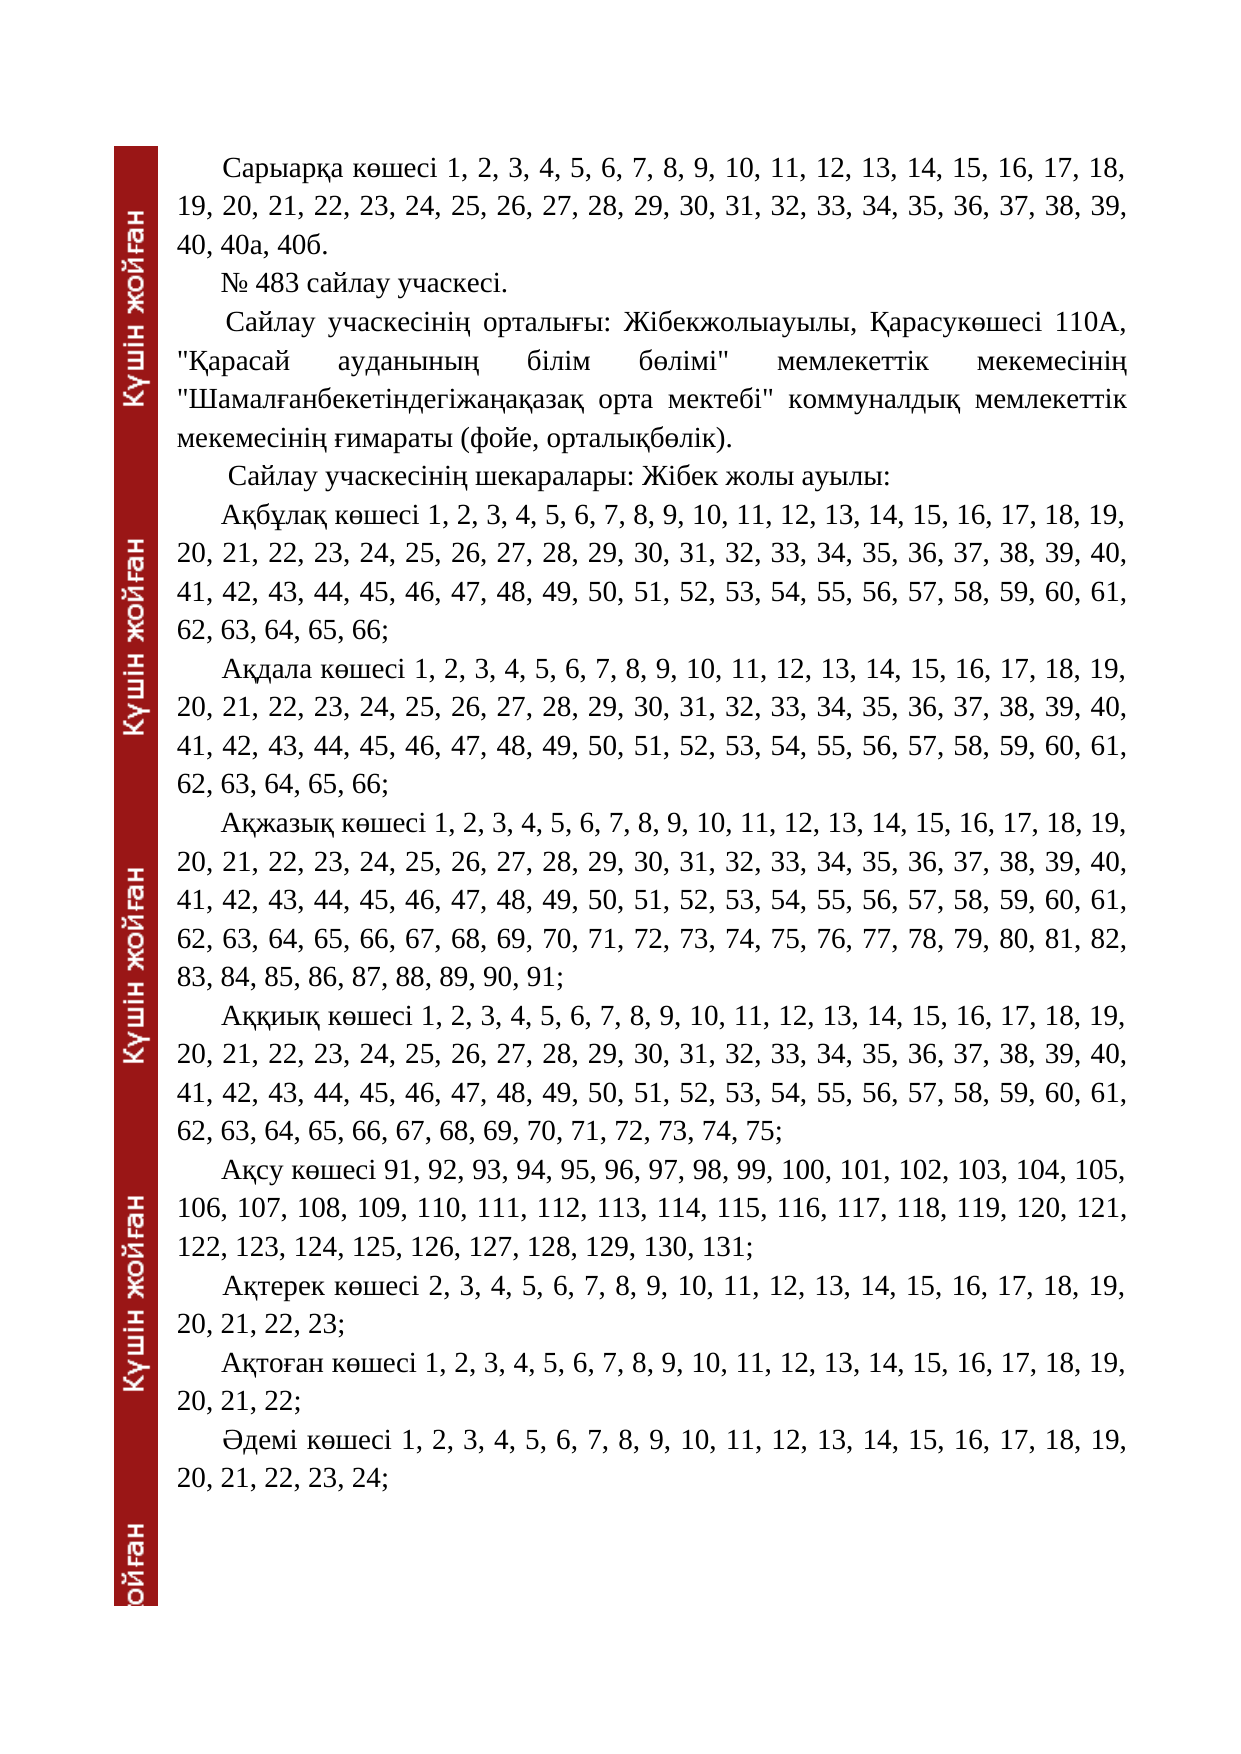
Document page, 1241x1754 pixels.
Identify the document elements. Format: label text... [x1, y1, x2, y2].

text Ақтерек көшесі 2, 3, 4, 5, 6, 7, 8, 9, 10, 11, 12, 13, 14, 15, 16, 17, 18, 19, 20, 21, 22, 23; [112, 1268, 1128, 1340]
text Ақбұлақ көшесі 1, 2, 3, 4, 5, 6, 7, 8, 9, 10, 11, 12, 13, 14, 15, 16, 17, 18, 19, 20, 21, 22, 23, 24, 25, 26, 27, 28, 29, 30, 31, 32, 33, 34, 35, 36, 37, 38, 39, 40, 41, 42, 43, 44, 45, 46, 47, 48, 49, 50, 51, 52, 53, 54, 55, 56, 57, 58, 59, 60, 61, 62, 63, 64, 65, 66; [112, 497, 1128, 646]
text Сайлау учаскесінің орталығы: Жібекжолыауылы, Қарасукөшесі 110А, "Қарасай ауданының білім бөлімі" мемлекеттік мекемесінің "Шамалғанбекетіндегіжаңақазақ орта мектебі" коммуналдық мемлекеттік мекемесінің ғимараты (фойе, орталықбөлік). [112, 304, 1128, 453]
picture [114, 261, 158, 266]
picture [114, 1263, 158, 1268]
picture [114, 993, 158, 998]
text Аққиық көшесі 1, 2, 3, 4, 5, 6, 7, 8, 9, 10, 11, 12, 13, 14, 15, 16, 17, 18, 19, 20, 21, 22, 23, 24, 25, 26, 27, 28, 29, 30, 31, 32, 33, 34, 35, 36, 37, 38, 39, 40, 41, 42, 43, 44, 45, 46, 47, 48, 49, 50, 51, 52, 53, 54, 55, 56, 57, 58, 59, 60, 61, 62, 63, 64, 65, 66, 67, 68, 69, 70, 71, 72, 73, 74, 75; [112, 998, 1128, 1147]
text № 483 сайлау учаскесі. [112, 266, 1128, 299]
picture [114, 299, 158, 304]
picture [114, 1147, 158, 1152]
picture [114, 453, 158, 458]
text Әдемі көшесі 1, 2, 3, 4, 5, 6, 7, 8, 9, 10, 11, 12, 13, 14, 15, 16, 17, 18, 19, 20, 21, 22, 23, 24; [112, 1422, 1128, 1494]
picture [114, 646, 158, 651]
text Ақсу көшесі 91, 92, 93, 94, 95, 96, 97, 98, 99, 100, 101, 102, 103, 104, 105, 106, 107, 108, 109, 110, 111, 112, 113, 114, 115, 116, 117, 118, 119, 120, 121, 122, 123, 124, 125, 126, 127, 128, 129, 130, 131; [112, 1152, 1128, 1263]
picture [114, 492, 158, 497]
picture [114, 1417, 158, 1422]
picture [114, 1340, 158, 1345]
text Ақдала көшесі 1, 2, 3, 4, 5, 6, 7, 8, 9, 10, 11, 12, 13, 14, 15, 16, 17, 18, 19, 20, 21, 22, 23, 24, 25, 26, 27, 28, 29, 30, 31, 32, 33, 34, 35, 36, 37, 38, 39, 40, 41, 42, 43, 44, 45, 46, 47, 48, 49, 50, 51, 52, 53, 54, 55, 56, 57, 58, 59, 60, 61, 62, 63, 64, 65, 66; [112, 651, 1128, 800]
picture [114, 800, 158, 805]
picture [114, 146, 158, 150]
picture [114, 1494, 158, 1606]
text Сарыарқа көшесі 1, 2, 3, 4, 5, 6, 7, 8, 9, 10, 11, 12, 13, 14, 15, 16, 17, 18, 19, 20, 21, 22, 23, 24, 25, 26, 27, 28, 29, 30, 31, 32, 33, 34, 35, 36, 37, 38, 39, 40, 40а, 40б. [112, 150, 1128, 261]
text Сайлау учаскесінің шекаралары: Жібек жолы ауылы: [112, 458, 1128, 492]
text Ақжазық көшесі 1, 2, 3, 4, 5, 6, 7, 8, 9, 10, 11, 12, 13, 14, 15, 16, 17, 18, 19, 20, 21, 22, 23, 24, 25, 26, 27, 28, 29, 30, 31, 32, 33, 34, 35, 36, 37, 38, 39, 40, 41, 42, 43, 44, 45, 46, 47, 48, 49, 50, 51, 52, 53, 54, 55, 56, 57, 58, 59, 60, 61, 62, 63, 64, 65, 66, 67, 68, 69, 70, 71, 72, 73, 74, 75, 76, 77, 78, 79, 80, 81, 82, 83, 84, 85, 86, 87, 88, 89, 90, 91; [112, 805, 1128, 993]
text Ақтоған көшесі 1, 2, 3, 4, 5, 6, 7, 8, 9, 10, 11, 12, 13, 14, 15, 16, 17, 18, 19, 20, 21, 22; [112, 1345, 1128, 1417]
